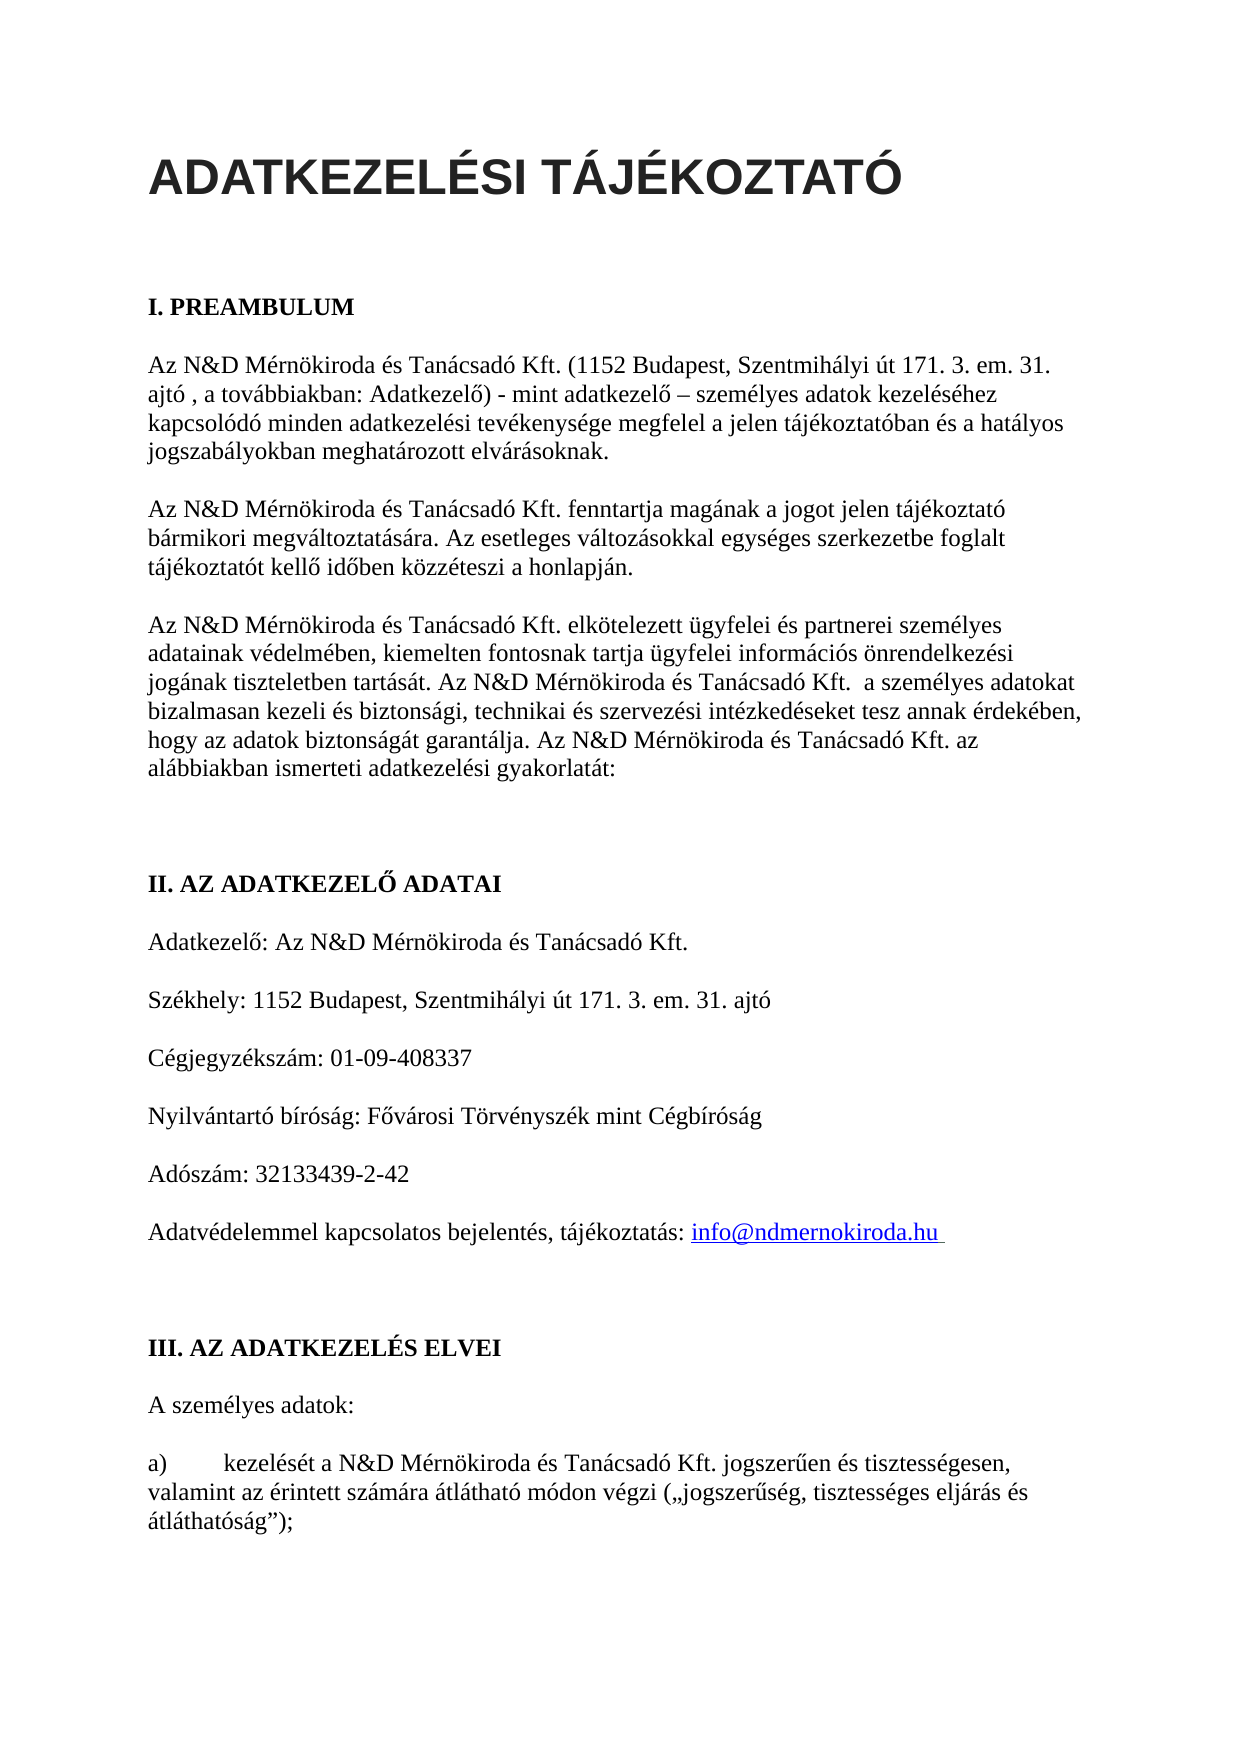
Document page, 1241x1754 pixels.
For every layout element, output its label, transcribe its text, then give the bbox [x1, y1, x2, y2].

text Adószám: 32133439-2-42 [148, 1159, 1093, 1188]
text III. AZ ADATKEZELÉS ELVEI [148, 1333, 1093, 1361]
text I. PREAMBULUM [148, 292, 1093, 321]
text II. AZ ADATKEZELŐ ADATAI [148, 869, 1093, 898]
text Cégjegyzékszám: 01-09-408337 [148, 1043, 1093, 1072]
text Adatvédelemmel kapcsolatos bejelentés, tájékoztatás: info@ndmernokiroda.hu [148, 1217, 1093, 1246]
text Az N&D Mérnökiroda és Tanácsadó Kft. fenntartja magának a jogot jelen tájékoztató bármikori megváltoztatására. Az esetleges változásokkal egységes szerkezetbe foglalt tájékoztatót kellő időben közzéteszi a honlapján. [148, 494, 1093, 581]
text a) kezelését a N&D Mérnökiroda és Tanácsadó Kft. jogszerűen és tisztességesen, valamint az érintett számára átlátható módon végzi („jogszerűség, tisztességes eljárás és átláthatóság”); [148, 1448, 1093, 1535]
text ADATKEZELÉSI TÁJÉKOZTATÓ [148, 148, 1093, 205]
text Az N&D Mérnökiroda és Tanácsadó Kft. (1152 Budapest, Szentmihályi út 171. 3. em. 31. ajtó , a továbbiakban: Adatkezelő) - mint adatkezelő – személyes adatok kezeléséhez kapcsolódó minden adatkezelési tevékenysége megfelel a jelen tájékoztatóban és a hatályos jogszabályokban meghatározott elvárásoknak. [148, 350, 1093, 465]
text Adatkezelő: Az N&D Mérnökiroda és Tanácsadó Kft. [148, 927, 1093, 956]
text Az N&D Mérnökiroda és Tanácsadó Kft. elkötelezett ügyfelei és partnerei személyes adatainak védelmében, kiemelten fontosnak tartja ügyfelei információs önrendelkezési jogának tiszteletben tartását. Az N&D Mérnökiroda és Tanácsadó Kft. a személyes adatokat bizalmasan kezeli és biztonsági, technikai és szervezési intézkedéseket tesz annak érdekében, hogy az adatok biztonságát garantálja. Az N&D Mérnökiroda és Tanácsadó Kft. az alábbiakban ismerteti adatkezelési gyakorlatát: [148, 610, 1093, 782]
text Nyilvántartó bíróság: Fővárosi Törvényszék mint Cégbíróság [148, 1101, 1093, 1130]
text A személyes adatok: [148, 1391, 1093, 1419]
text Székhely: 1152 Budapest, Szentmihályi út 171. 3. em. 31. ajtó [148, 985, 1093, 1014]
